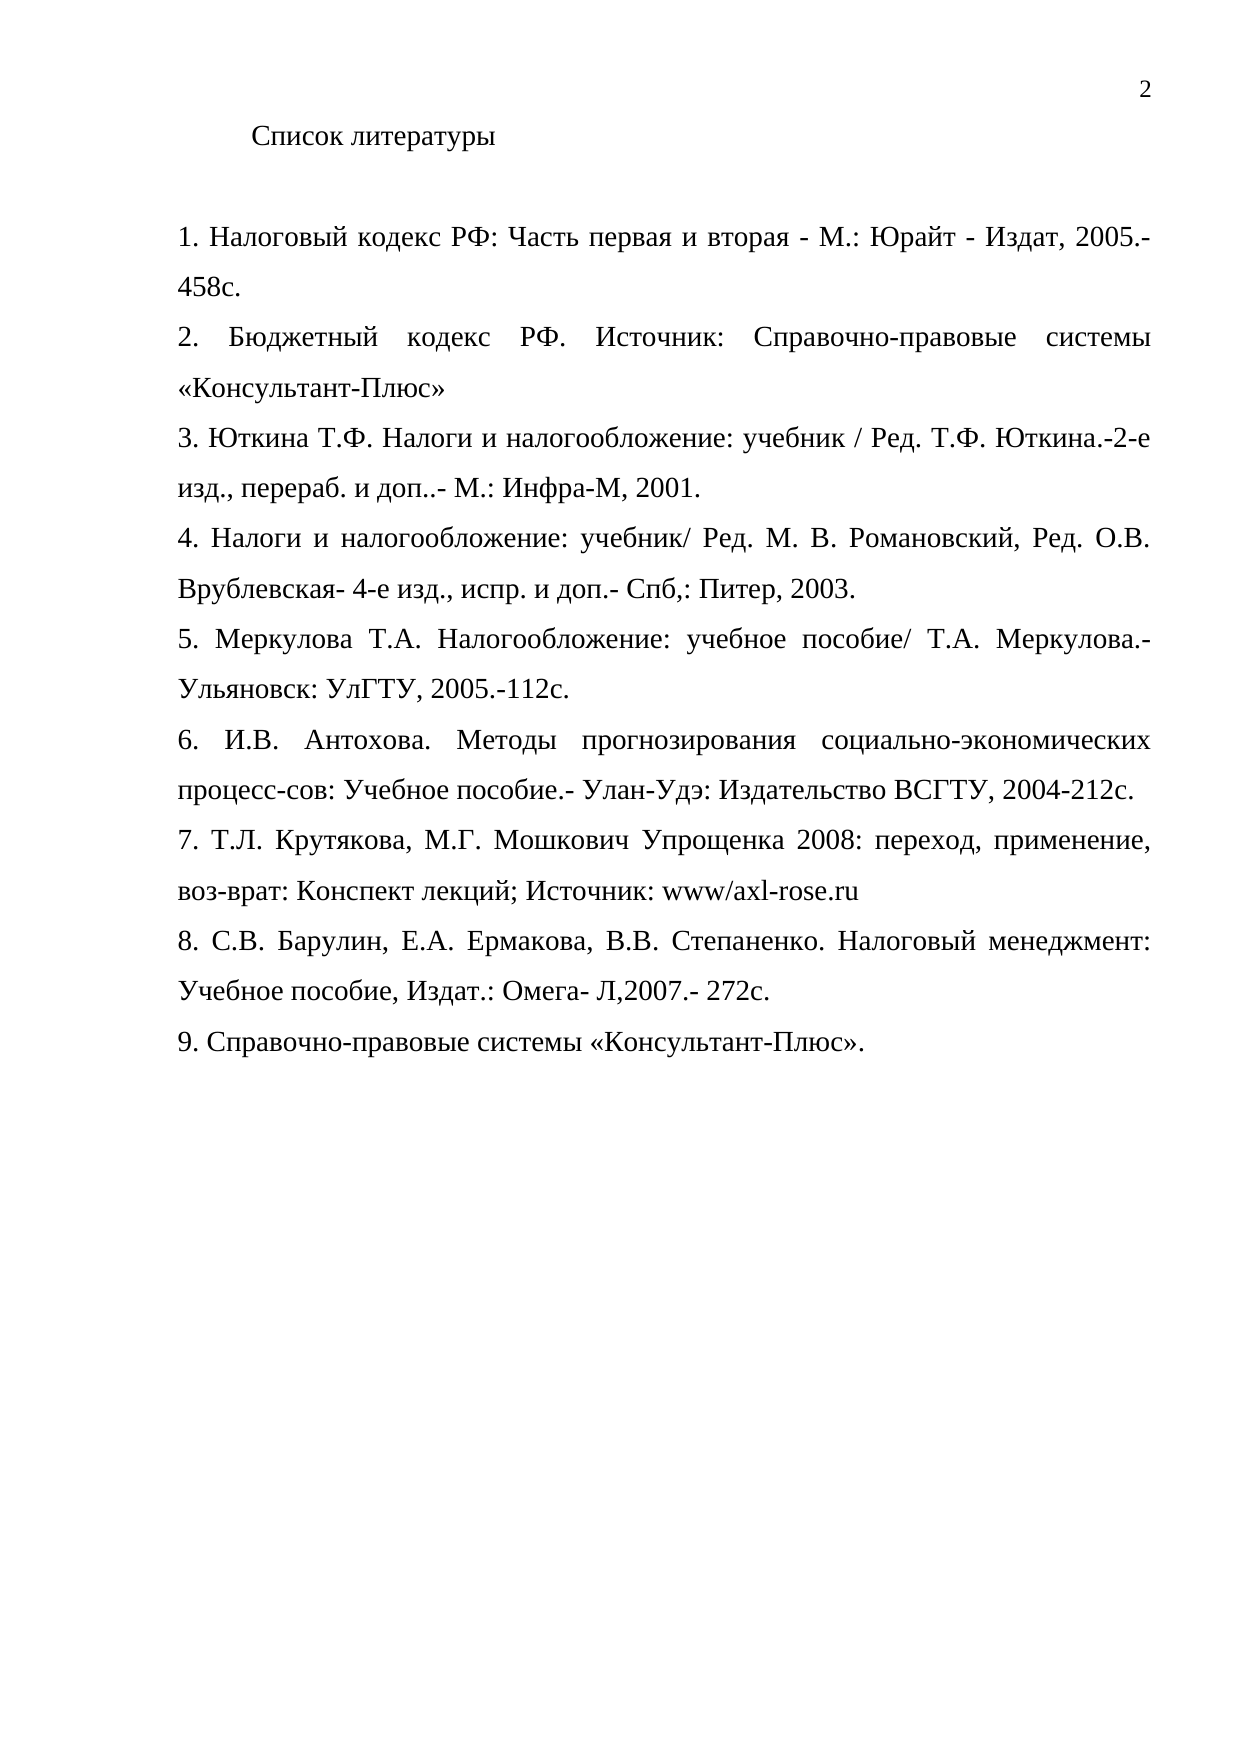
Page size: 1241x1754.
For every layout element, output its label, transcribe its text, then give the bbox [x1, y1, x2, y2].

text 2. Бюджетный кодекс РФ. Источник: Справочно-правовые системы «Консультант-Плюс» [177, 319, 1152, 403]
text 9. Справочно-правовые системы «Консультант-Плюс». [177, 1024, 1152, 1057]
text 5. Меркулова Т.А. Налогообложение: учебное пособие/ Т.А. Меркулова.-Ульяновск: УлГТУ, 2005.-112с. [177, 621, 1152, 705]
text 7. Т.Л. Крутякова, М.Г. Мошкович Упрощенка 2008: переход, применение, воз-врат: Конспект лекций; Источник: www/axl-rose.ru [177, 822, 1152, 906]
text 4. Налоги и налогообложение: учебник/ Ред. М. В. Романовский, Ред. О.В. Врублевская- 4-е изд., испр. и доп.- Спб,: Питер, 2003. [177, 521, 1152, 604]
text 3. Юткина Т.Ф. Налоги и налогообложение: учебник / Ред. Т.Ф. Юткина.-2-е изд., перераб. и доп..- М.: Инфра-М, 2001. [177, 420, 1152, 504]
text Список литературы [177, 118, 1152, 152]
text 8. С.В. Барулин, Е.А. Ермакова, В.В. Степаненко. Налоговый менеджмент: Учебное пособие, Издат.: Омега- Л,2007.- 272с. [177, 923, 1152, 1007]
text 1. Налоговый кодекс РФ: Часть первая и вторая - М.: Юрайт - Издат, 2005.- 458с. [177, 219, 1152, 303]
text 6. И.В. Антохова. Методы прогнозирования социально-экономических процесс-сов: Учебное пособие.- Улан-Удэ: Издательство ВСГТУ, 2004-212с. [177, 722, 1152, 806]
